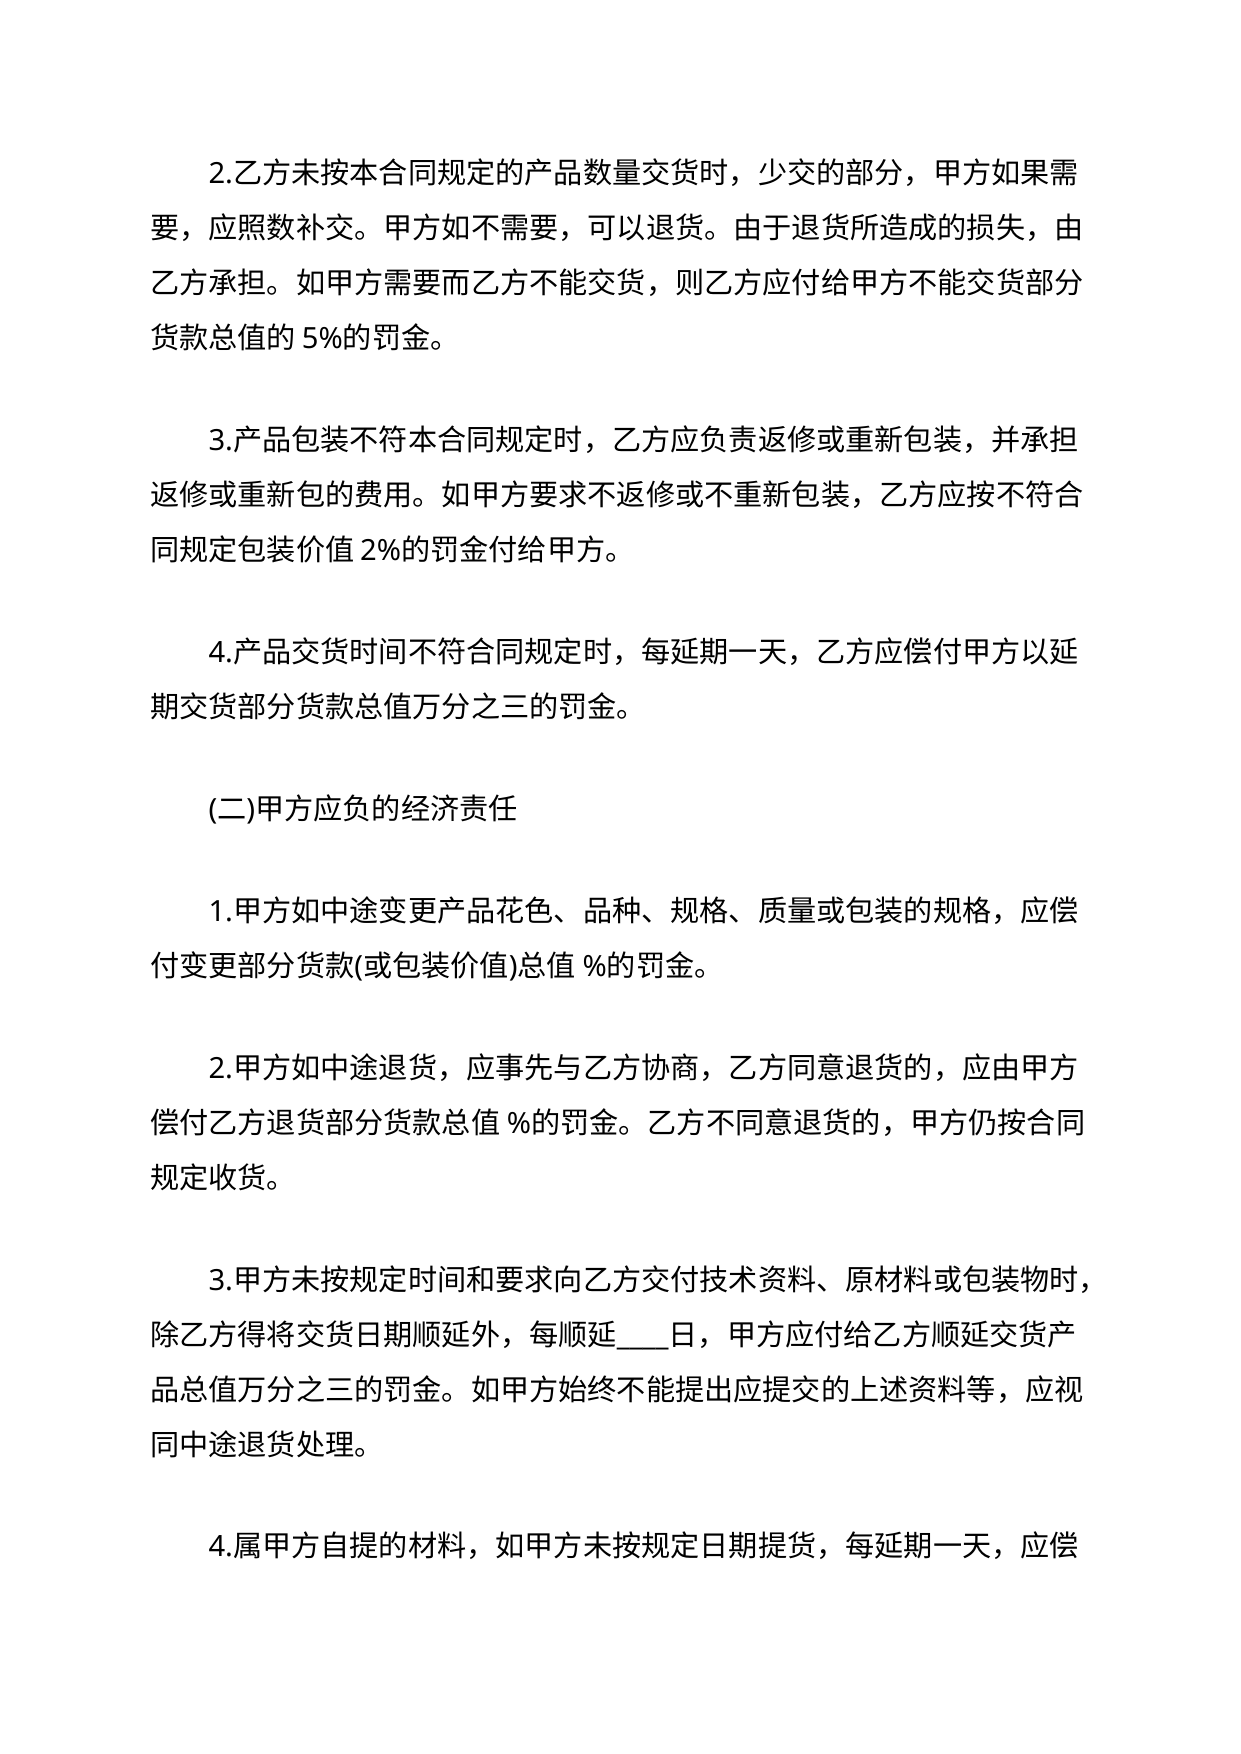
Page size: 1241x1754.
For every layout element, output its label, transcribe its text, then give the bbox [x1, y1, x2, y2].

text 2.甲方如中途退货，应事先与乙方协商，乙方同意退货的，应由甲方偿付乙方退货部分货款总值 %的罚金。乙方不同意退货的，甲方仍按合同规定收货。 [150, 1044, 1090, 1197]
text 3.甲方未按规定时间和要求向乙方交付技术资料、原材料或包装物时，除乙方得将交货日期顺延外，每顺延____日，甲方应付给乙方顺延交货产品总值万分之三的罚金。如甲方始终不能提出应提交的上述资料等，应视同中途退货处理。 [150, 1256, 1090, 1463]
text 4.产品交货时间不符合同规定时，每延期一天，乙方应偿付甲方以延期交货部分货款总值万分之三的罚金。 [150, 629, 1090, 726]
text 1.甲方如中途变更产品花色、品种、规格、质量或包装的规格，应偿付变更部分货款(或包装价值)总值 %的罚金。 [150, 887, 1090, 985]
text 3.产品包装不符本合同规定时，乙方应负责返修或重新包装，并承担返修或重新包的费用。如甲方要求不返修或不重新包装，乙方应按不符合同规定包装价值2%的罚金付给甲方。 [150, 417, 1090, 569]
text (二)甲方应负的经济责任 [150, 785, 1090, 828]
text 2.乙方未按本合同规定的产品数量交货时，少交的部分，甲方如果需要，应照数补交。甲方如不需要，可以退货。由于退货所造成的损失，由乙方承担。如甲方需要而乙方不能交货，则乙方应付给甲方不能交货部分货款总值的5%的罚金。 [150, 150, 1090, 357]
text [150, 1523, 1090, 1565]
